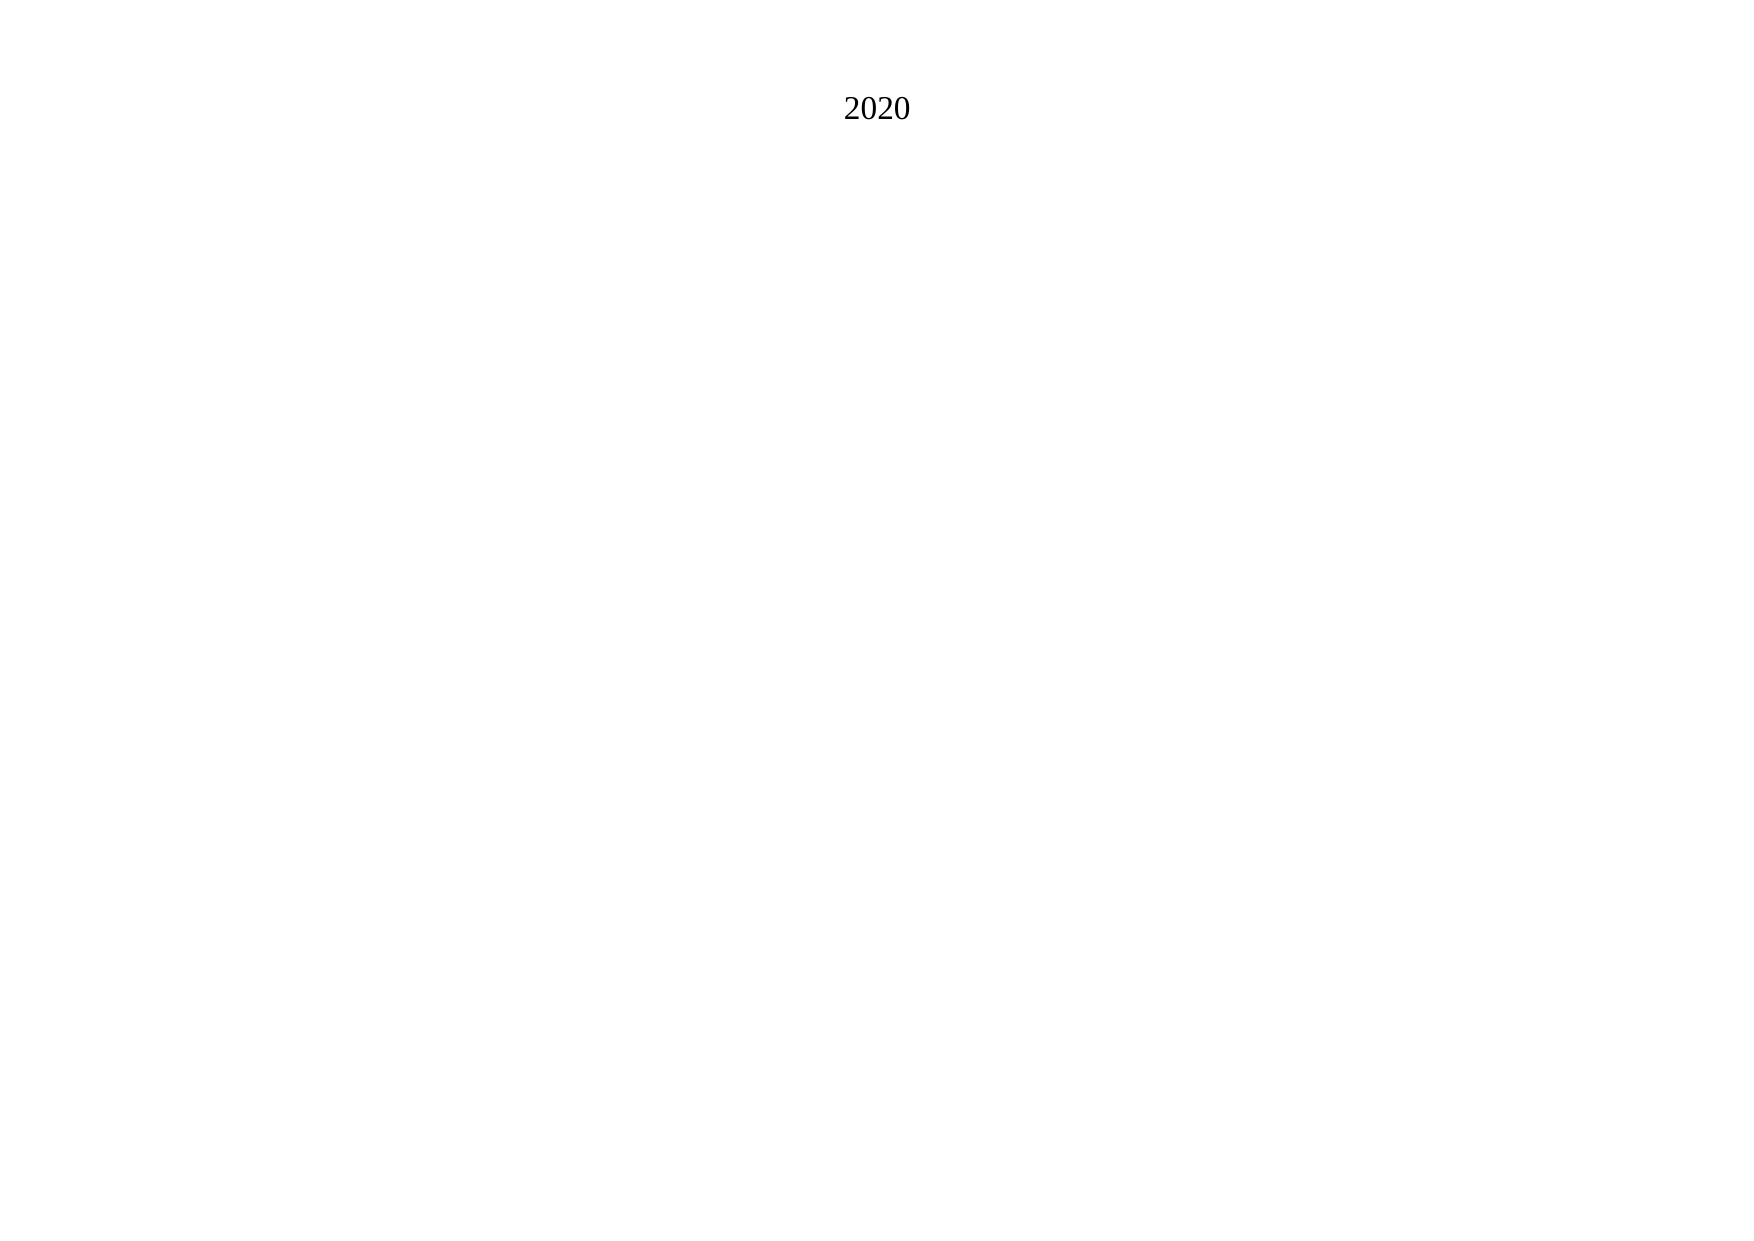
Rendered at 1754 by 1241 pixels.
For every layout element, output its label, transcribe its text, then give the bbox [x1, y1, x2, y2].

text 2020 [118, 88, 1636, 127]
